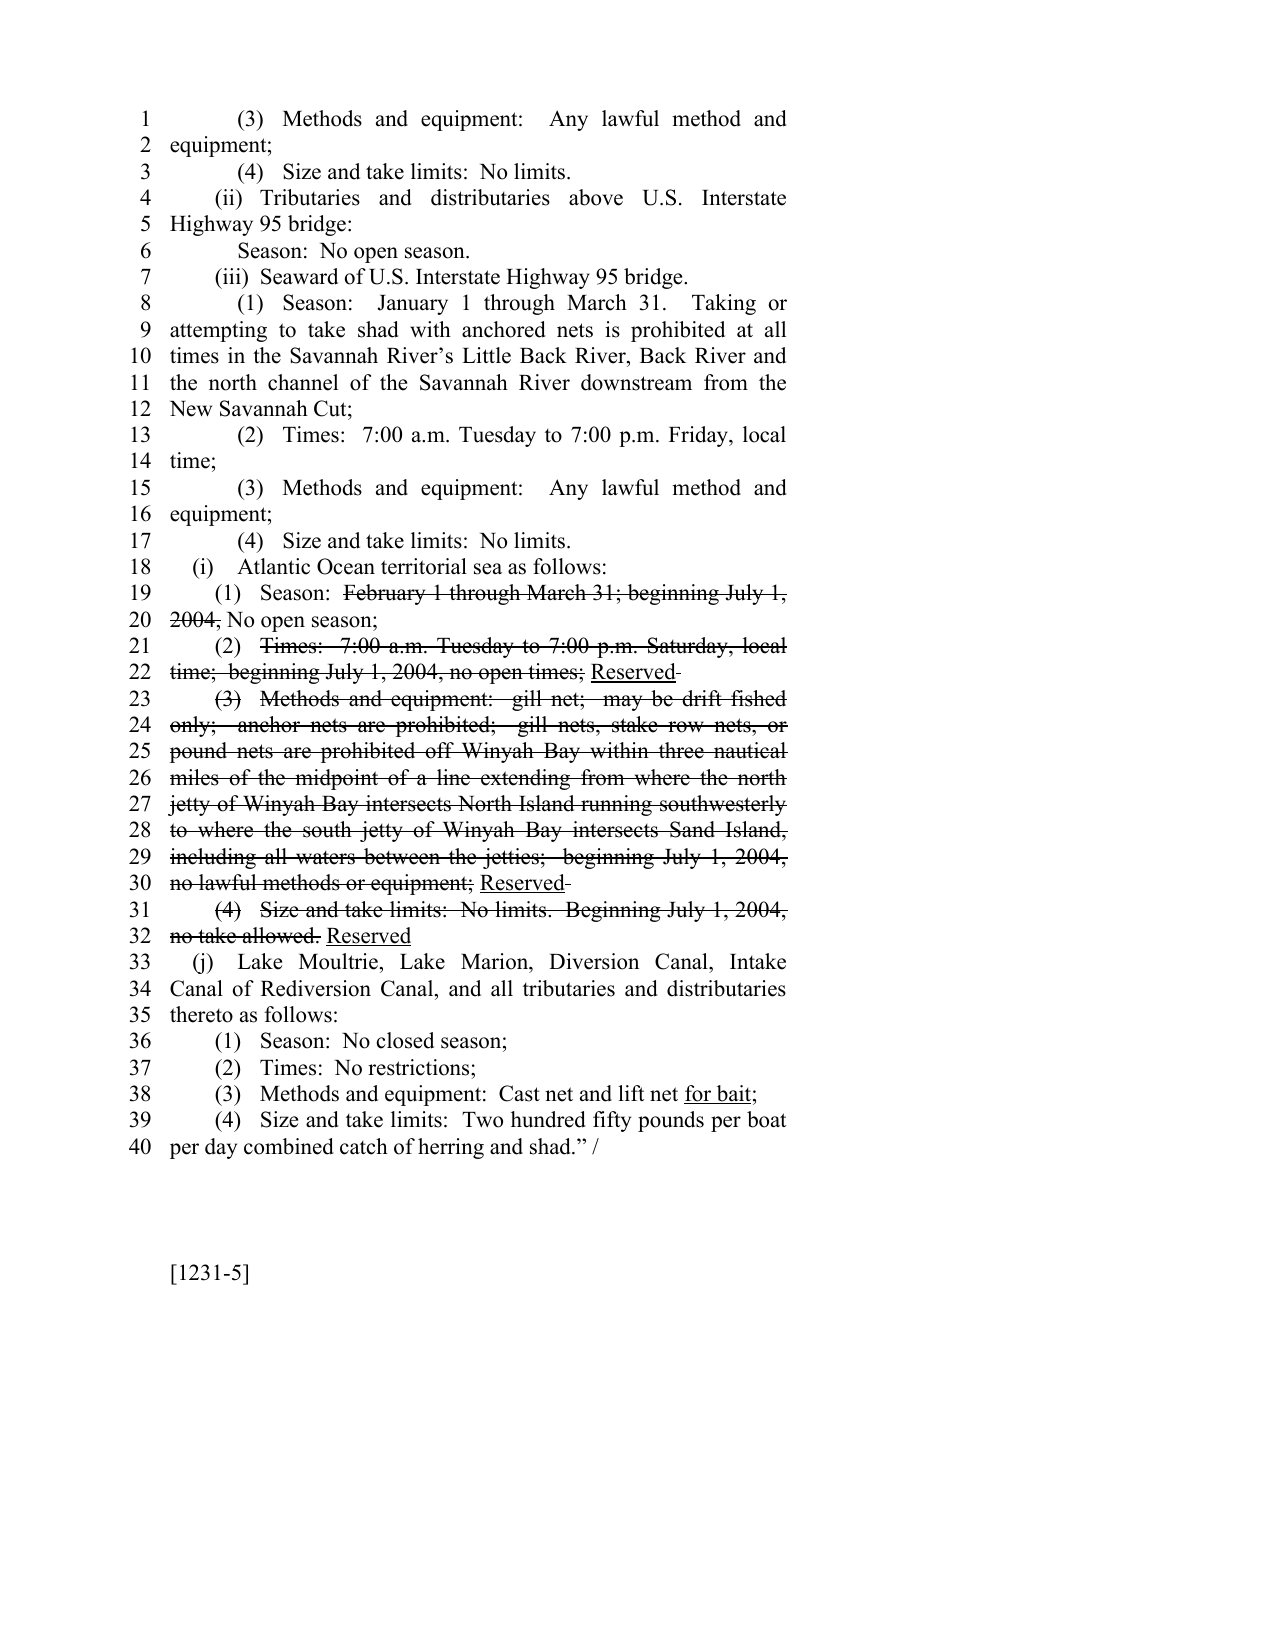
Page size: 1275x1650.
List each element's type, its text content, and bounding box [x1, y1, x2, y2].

text (ii) Tributaries and distributaries above U.S. Interstate Highway 95 bridge: [169, 184, 787, 237]
text (1) Season: No closed season; [169, 1027, 787, 1054]
text (2) Times: 7:00 a.m. Tuesday to 7:00 p.m. Friday, local time; [169, 421, 787, 474]
text (3) Methods and equipment: Any lawful method and equipment; [169, 474, 787, 527]
text (1) Season: January 1 through March 31. Taking or attempting to take shad with anchored nets is prohibited at all times in the Savannah River’s Little Back River, Back River and the north channel of the Savannah River downstream from the New Savannah Cut; [169, 289, 787, 421]
text (4) Size and take limits: No limits. [169, 527, 787, 553]
text Season: No open season. [169, 237, 787, 263]
text (iii) Seaward of U.S. Interstate Highway 95 bridge. [169, 263, 787, 289]
text (j) Lake Moultrie, Lake Marion, Diversion Canal, Intake Canal of Rediversion Canal, and all tributaries and distributaries thereto as follows: [169, 948, 787, 1027]
text (4) Size and take limits: Two hundred fifty pounds per boat per day combined catch of herring and shad.” / [169, 1106, 787, 1159]
text (1) Season: February 1 through March 31; beginning July 1, 2004, No open season; [169, 579, 787, 632]
text (3) Methods and equipment: Any lawful method and equipment; [169, 105, 787, 158]
text (i) Atlantic Ocean territorial sea as follows: [169, 553, 787, 579]
text (3) Methods and equipment: Cast net and lift net for bait; [169, 1080, 787, 1106]
text (4) Size and take limits: No limits. Beginning July 1, 2004, no take allowed. Reserved [169, 896, 787, 948]
text (2) Times: 7:00 a.m. Tuesday to 7:00 p.m. Saturday, local time; beginning July 1, 2004, no open times; Reserved [169, 632, 787, 685]
text (4) Size and take limits: No limits. [169, 158, 787, 184]
text (2) Times: No restrictions; [169, 1054, 787, 1080]
